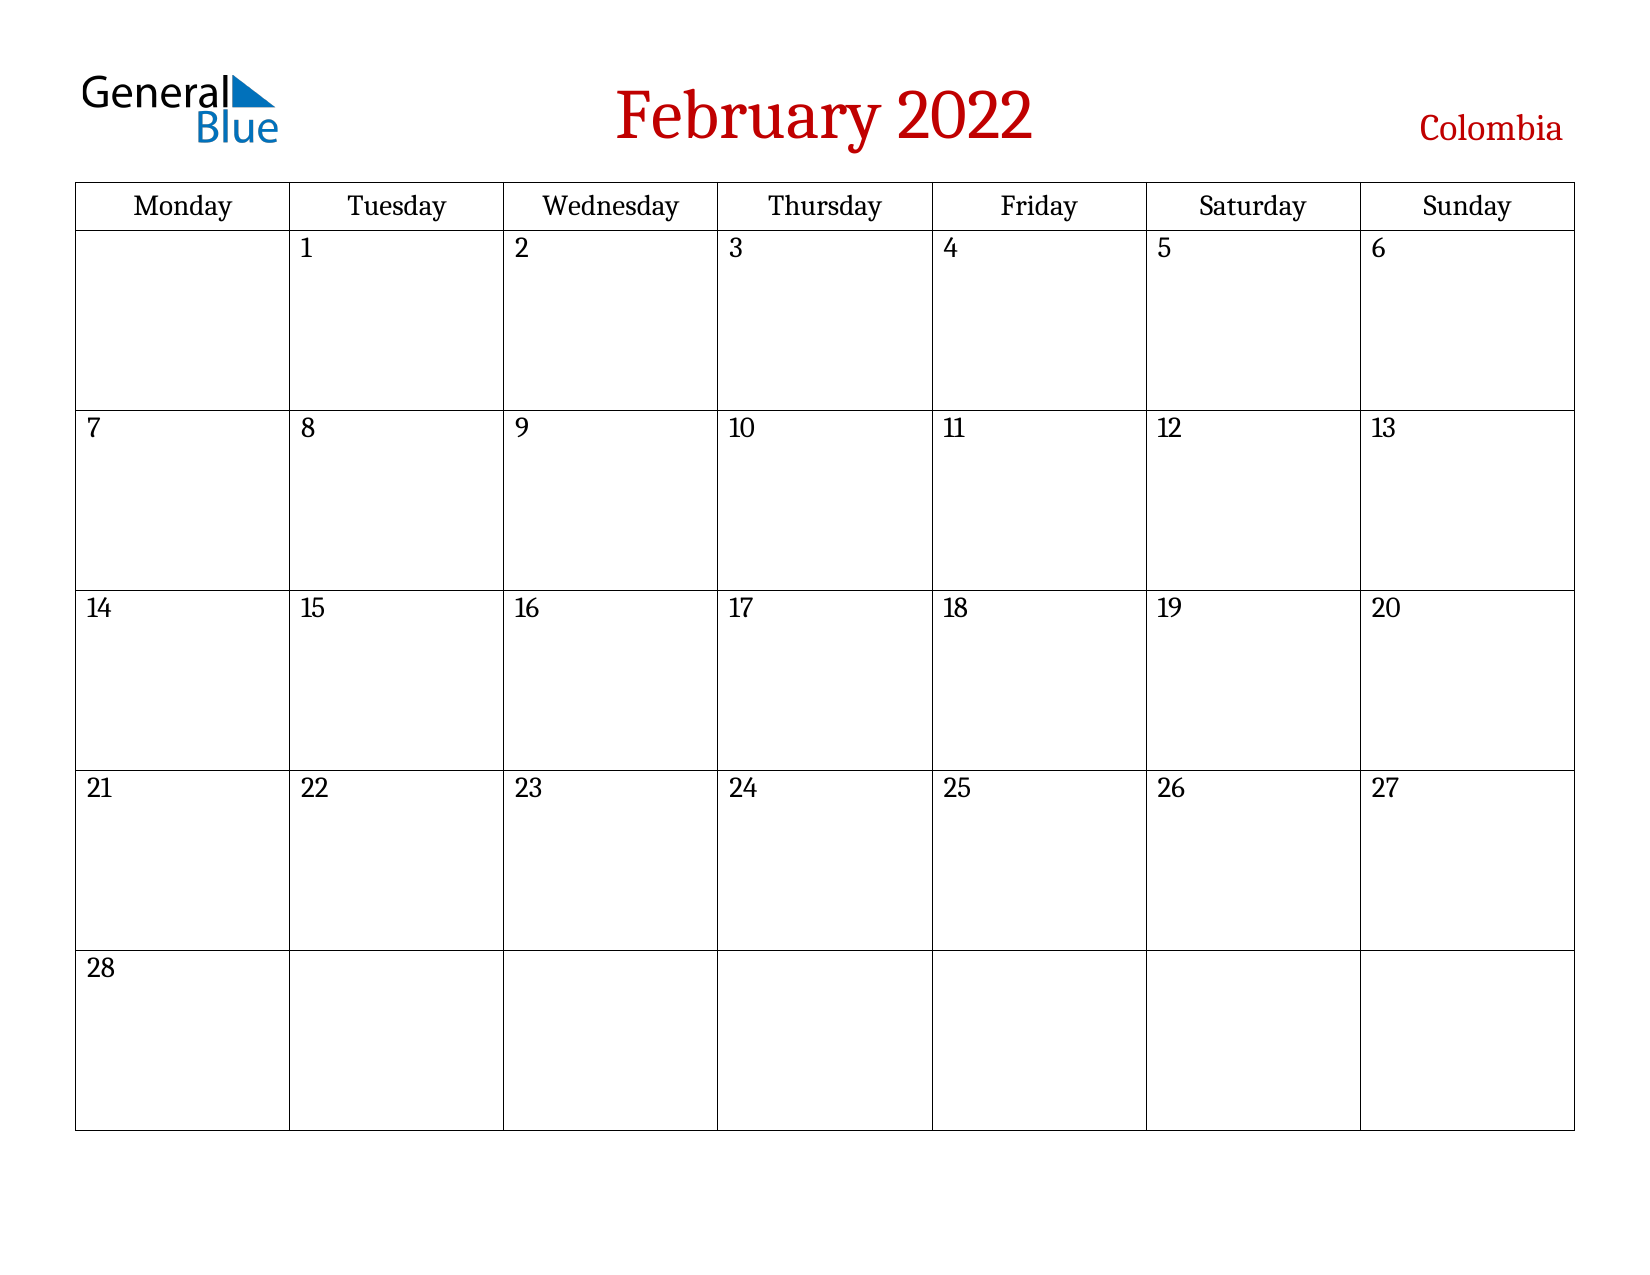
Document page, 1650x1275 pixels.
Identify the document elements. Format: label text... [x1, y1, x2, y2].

table_cell [718, 265, 932, 410]
table_cell [933, 445, 1146, 590]
table_cell [504, 985, 717, 1130]
table_cell 12 [1147, 411, 1360, 444]
table_cell 18 [933, 591, 1146, 625]
table_cell 2 [504, 231, 717, 264]
table_cell 8 [290, 411, 503, 444]
table_cell [504, 951, 717, 985]
table_cell 21 [76, 771, 289, 805]
table_cell 1 [290, 231, 503, 264]
table_cell Sunday [1361, 183, 1574, 230]
table_cell [290, 625, 503, 770]
table_header February 2022 [504, 75, 1146, 182]
table_cell [504, 445, 717, 590]
table_cell [1147, 951, 1360, 985]
table_cell [1361, 625, 1574, 770]
table_cell [290, 265, 503, 410]
table_cell [290, 985, 503, 1130]
table_cell [1361, 445, 1574, 590]
table_cell 7 [76, 411, 289, 444]
table_cell 24 [718, 771, 932, 805]
table_cell 25 [933, 771, 1146, 805]
table_cell Wednesday [504, 183, 717, 230]
table_header [76, 75, 503, 182]
table_cell [1147, 985, 1360, 1130]
table_cell Tuesday [290, 183, 503, 230]
table_cell [933, 985, 1146, 1130]
table_cell 4 [933, 231, 1146, 264]
table_cell 22 [290, 771, 503, 805]
table_cell [718, 805, 932, 950]
table_cell 28 [76, 951, 289, 985]
table_cell [290, 445, 503, 590]
table_cell [504, 625, 717, 770]
table_cell 16 [504, 591, 717, 625]
table_cell 15 [290, 591, 503, 625]
table_cell [76, 265, 289, 410]
table_cell Thursday [718, 183, 932, 230]
table_cell [1147, 265, 1360, 410]
table_cell [1361, 985, 1574, 1130]
table_cell [76, 625, 289, 770]
table_cell [504, 805, 717, 950]
table_cell [76, 231, 289, 264]
table_cell [933, 951, 1146, 985]
table_cell [76, 985, 289, 1130]
table_cell 23 [504, 771, 717, 805]
table_cell 20 [1361, 591, 1574, 625]
table_cell 3 [718, 231, 932, 264]
table_cell 11 [933, 411, 1146, 444]
table_cell [290, 805, 503, 950]
picture [82, 75, 278, 143]
table_cell 27 [1361, 771, 1574, 805]
table_cell [1361, 265, 1574, 410]
table_cell [718, 951, 932, 985]
table_cell Saturday [1147, 183, 1360, 230]
table_header Colombia [1146, 75, 1574, 182]
table_cell Friday [933, 183, 1146, 230]
table_cell [1147, 805, 1360, 950]
table_cell 6 [1361, 231, 1574, 264]
table_cell [76, 445, 289, 590]
table_cell 26 [1147, 771, 1360, 805]
table_cell 17 [718, 591, 932, 625]
table_cell [718, 625, 932, 770]
table_cell 13 [1361, 411, 1574, 444]
table_cell 19 [1147, 591, 1360, 625]
table_cell 9 [504, 411, 717, 444]
table_cell Monday [76, 183, 289, 230]
table_cell [933, 265, 1146, 410]
table_cell [718, 985, 932, 1130]
table_cell [1147, 625, 1360, 770]
table_cell 10 [718, 411, 932, 444]
table_cell 14 [76, 591, 289, 625]
table_cell [718, 445, 932, 590]
table_cell [1361, 951, 1574, 985]
table_cell [1361, 805, 1574, 950]
table_cell [504, 265, 717, 410]
table_cell [933, 805, 1146, 950]
table_cell [76, 805, 289, 950]
table_cell [1147, 445, 1360, 590]
table_cell 5 [1147, 231, 1360, 264]
table_cell [290, 951, 503, 985]
table_cell [933, 625, 1146, 770]
